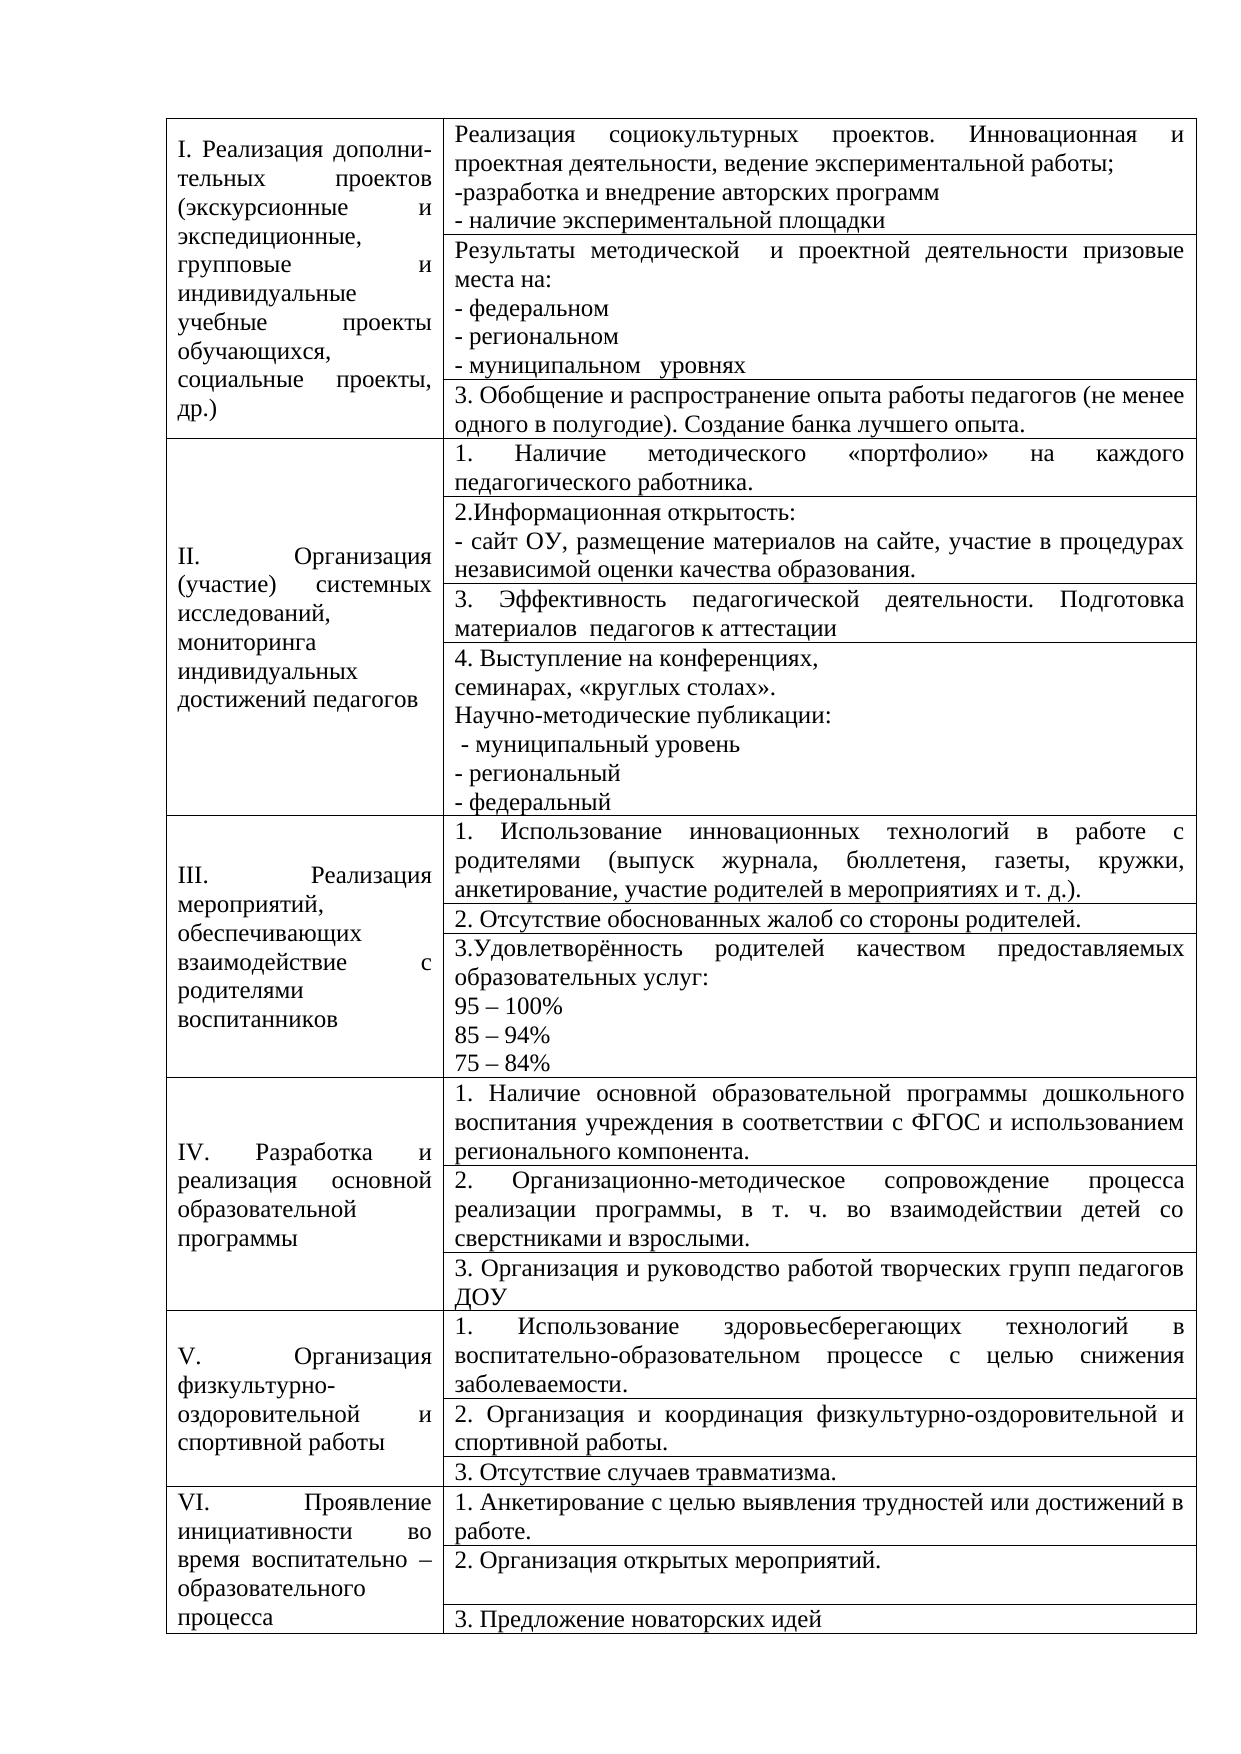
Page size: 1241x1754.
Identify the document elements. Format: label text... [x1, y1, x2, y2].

table_cell 4. Выступление на конференциях, семинарах, «круглых столах». Научно-методические публикации: - муниципальный уровень - региональный - федеральный [444, 643, 1196, 815]
table_cell 3. Обобщение и распространение опыта работы педагогов (не менее одного в полугодие). Создание банка лучшего опыта. [444, 380, 1196, 437]
table_cell III. Реализация мероприятий, обеспечивающих взаимодействие с родителями воспитанников [167, 816, 443, 1077]
table_cell II. Организация (участие) системных исследований, мониторинга индивидуальных достижений педагогов [167, 439, 443, 815]
table_cell I. Реализация дополни-тельных проектов (экскурсионные и экспедиционные, групповые и индивидуальные учебные проекты обучающихся, социальные проекты, др.) [167, 119, 443, 437]
table_cell 3. Организация и руководство работой творческих групп педагогов ДОУ [444, 1253, 1196, 1310]
table_cell 1. Наличие методического «портфолио» на каждого педагогического работника. [444, 439, 1196, 496]
table_cell 3. Эффективность педагогической деятельности. Подготовка материалов педагогов к аттестации [444, 584, 1196, 642]
table_cell 1. Использование здоровьесберегающих технологий в воспитательно-образовательном процессе с целью снижения заболеваемости. [444, 1311, 1196, 1398]
table_cell 3. Предложение новаторских идей [444, 1605, 1196, 1633]
table_cell VI. Проявление инициативности во время воспитательно – образовательного процесса [167, 1487, 443, 1633]
table_cell 2. Организация и координация физкультурно-оздоровительной и спортивной работы. [444, 1399, 1196, 1456]
table_cell 2. Организация открытых мероприятий. [444, 1546, 1196, 1603]
table_cell 3. Отсутствие случаев травматизма. [444, 1457, 1196, 1486]
table_cell IV. Разработка и реализация основной образовательной программы [167, 1078, 443, 1310]
table_cell 2. Отсутствие обоснованных жалоб со стороны родителей. [444, 904, 1196, 932]
table_cell 2.Информационная открытость: - сайт ОУ, размещение материалов на сайте, участие в процедурах независимой оценки качества образования. [444, 497, 1196, 583]
table_cell 3.Удовлетворённость родителей качеством предоставляемых образовательных услуг: 95 – 100% 85 – 94% 75 – 84% [444, 934, 1196, 1077]
table_cell 2. Организационно-методическое сопровождение процесса реализации программы, в т. ч. во взаимодействии детей со сверстниками и взрослыми. [444, 1166, 1196, 1252]
table_cell 1. Анкетирование с целью выявления трудностей или достижений в работе. [444, 1487, 1196, 1544]
table_cell 1. Использование инновационных технологий в работе с родителями (выпуск журнала, бюллетеня, газеты, кружки, анкетирование, участие родителей в мероприятиях и т. д.). [444, 816, 1196, 903]
table_cell 1. Наличие основной образовательной программы дошкольного воспитания учреждения в соответствии с ФГОС и использованием регионального компонента. [444, 1078, 1196, 1164]
table_cell Результаты методической и проектной деятельности призовые места на: - федеральном - региональном - муниципальном уровнях [444, 235, 1196, 379]
table_cell Реализация социокультурных проектов. Инновационная и проектная деятельности, ведение экспериментальной работы; -разработка и внедрение авторских программ - наличие экспериментальной площадки [444, 119, 1196, 234]
table_cell V. Организация физкультурно-оздоровительной и спортивной работы [167, 1311, 443, 1486]
